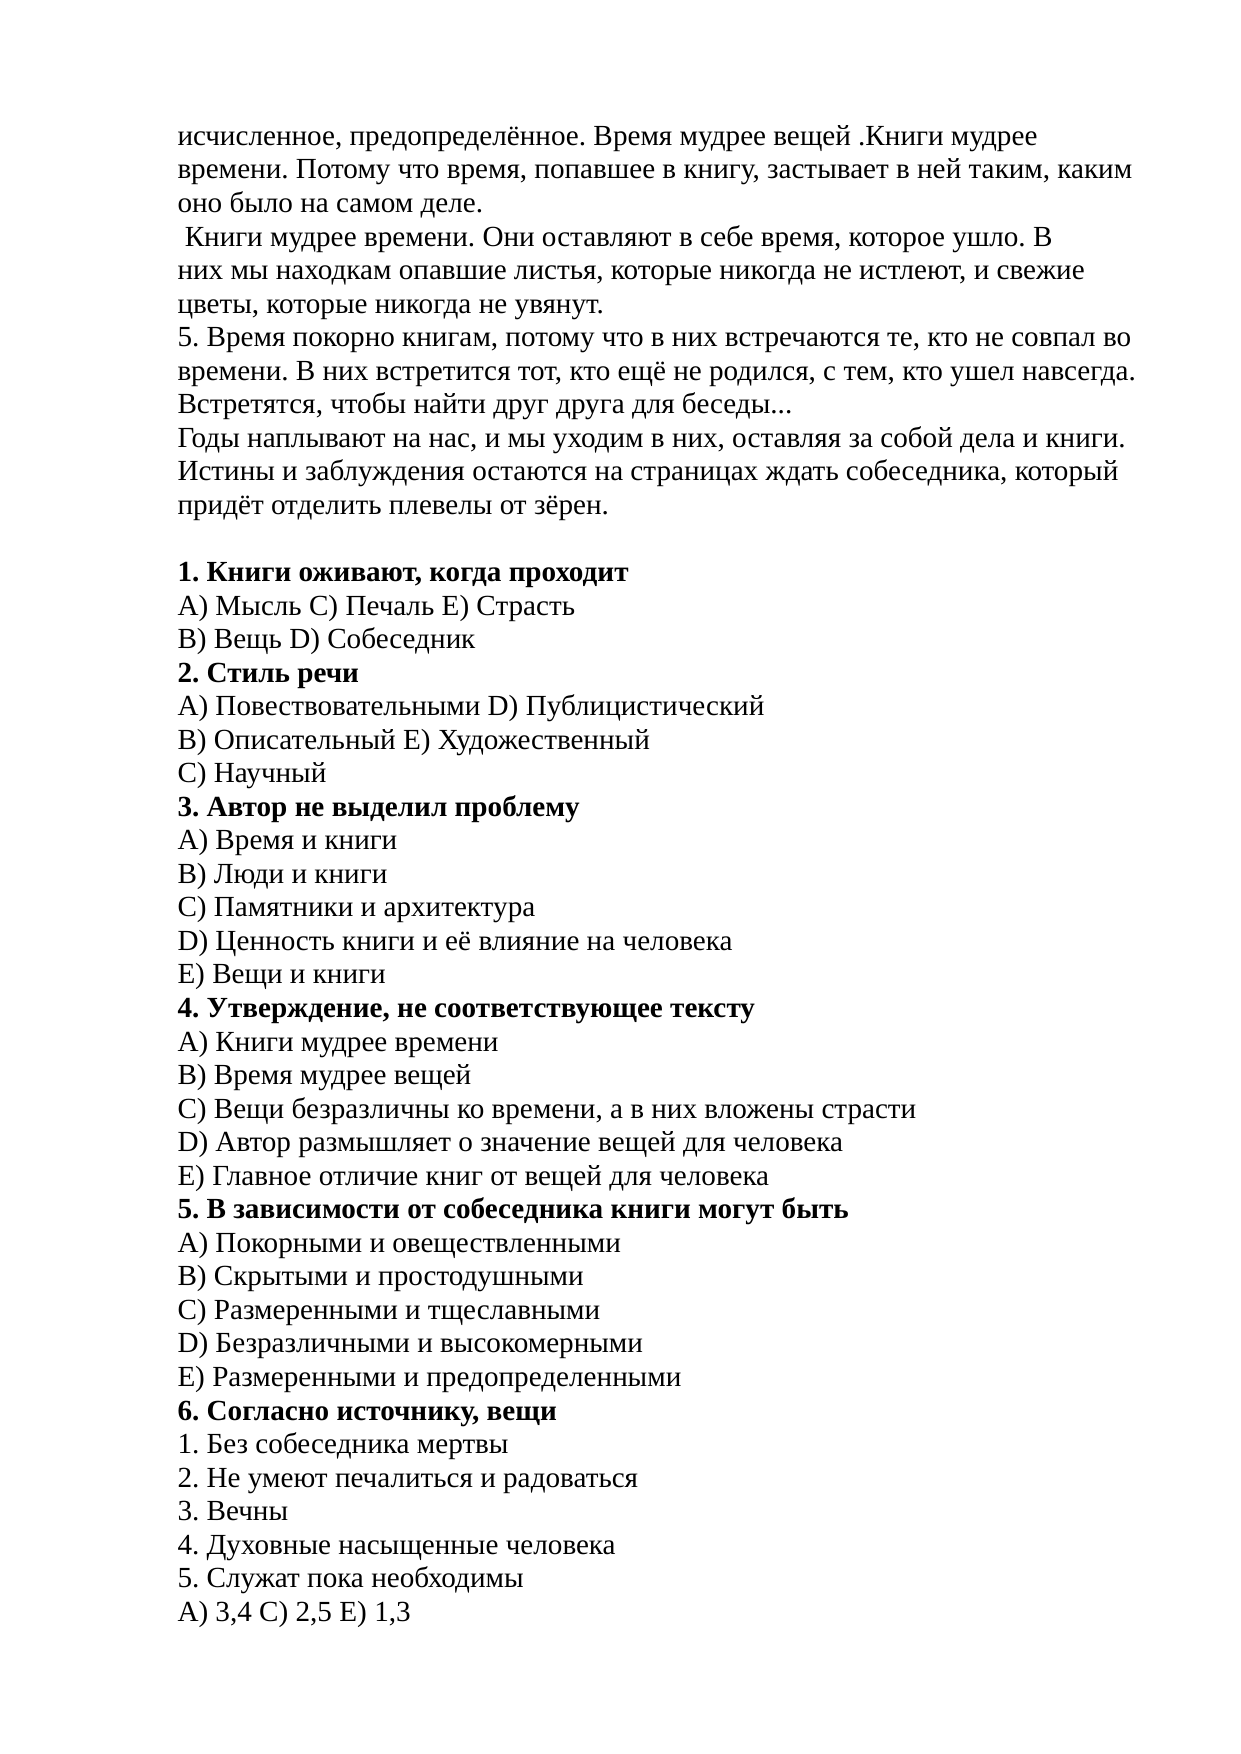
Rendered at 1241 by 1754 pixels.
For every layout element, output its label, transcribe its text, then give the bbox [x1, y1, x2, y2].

text B) Описательный E) Художественный [177, 722, 1152, 755]
text оно было на самом деле. [177, 185, 1152, 219]
text 3. Автор не выделил проблему [177, 789, 1152, 822]
text C) Памятники и архитектура [177, 889, 1152, 923]
text времени. Потому что время, попавшее в книгу, застывает в ней таким, каким [177, 152, 1152, 185]
text 1. Без собеседника мертвы [177, 1426, 1152, 1460]
text 5. В зависимости от собеседника книги могут быть [177, 1191, 1152, 1225]
text 6. Согласно источнику, вещи [177, 1393, 1152, 1426]
text E) Размеренными и предопределенными [177, 1359, 1152, 1393]
text C) Размеренными и тщеславными [177, 1292, 1152, 1326]
text B) Время мудрее вещей [177, 1057, 1152, 1091]
text исчисленное, предопределённое. Время мудрее вещей .Книги мудрее [177, 118, 1152, 152]
text 3. Вечны [177, 1493, 1152, 1527]
text A) Время и книги [177, 822, 1152, 856]
text B) Скрытыми и простодушными [177, 1258, 1152, 1292]
text Годы наплывают на нас, и мы уходим в них, оставляя за собой дела и книги. [177, 420, 1152, 453]
text E) Главное отличие книг от вещей для человека [177, 1158, 1152, 1191]
text 4. Утверждение, не соответствующее тексту [177, 990, 1152, 1024]
text придёт отделить плевелы от зёрен. [177, 487, 1152, 521]
text 1. Книги оживают, когда проходит [177, 554, 1152, 588]
text 4. Духовные насыщенные человека [177, 1527, 1152, 1560]
text Истины и заблуждения остаются на страницах ждать собеседника, который [177, 453, 1152, 487]
text E) Вещи и книги [177, 957, 1152, 990]
text A) Мысль C) Печаль E) Страсть [177, 588, 1152, 621]
text A) Книги мудрее времени [177, 1024, 1152, 1057]
text Встретятся, чтобы найти друг друга для беседы... [177, 386, 1152, 420]
text них мы находкам опавшие листья, которые никогда не истлеют, и свежие [177, 252, 1152, 286]
text B) Вещь D) Собеседник [177, 621, 1152, 655]
text C) Научный [177, 755, 1152, 789]
text A) Покорными и овеществленными [177, 1225, 1152, 1258]
text D) Ценность книги и её влияние на человека [177, 923, 1152, 957]
text 2. Стиль речи [177, 655, 1152, 688]
text цветы, которые никогда не увянут. [177, 286, 1152, 319]
text 5. Служат пока необходимы [177, 1560, 1152, 1594]
text времени. В них встретится тот, кто ещё не родился, с тем, кто ушел навсегда. [177, 353, 1152, 386]
text D) Безразличными и высокомерными [177, 1326, 1152, 1359]
text 2. Не умеют печалиться и радоваться [177, 1460, 1152, 1493]
text A) 3,4 C) 2,5 E) 1,3 [177, 1594, 1152, 1627]
text B) Люди и книги [177, 856, 1152, 889]
text 5. Время покорно книгам, потому что в них встречаются те, кто не совпал во [177, 319, 1152, 353]
text A) Повествовательными D) Публицистический [177, 688, 1152, 722]
text C) Вещи безразличны ко времени, а в них вложены страсти [177, 1091, 1152, 1124]
text Книги мудрее времени. Они оставляют в себе время, которое ушло. В [177, 219, 1152, 252]
text D) Автор размышляет о значение вещей для человека [177, 1124, 1152, 1158]
